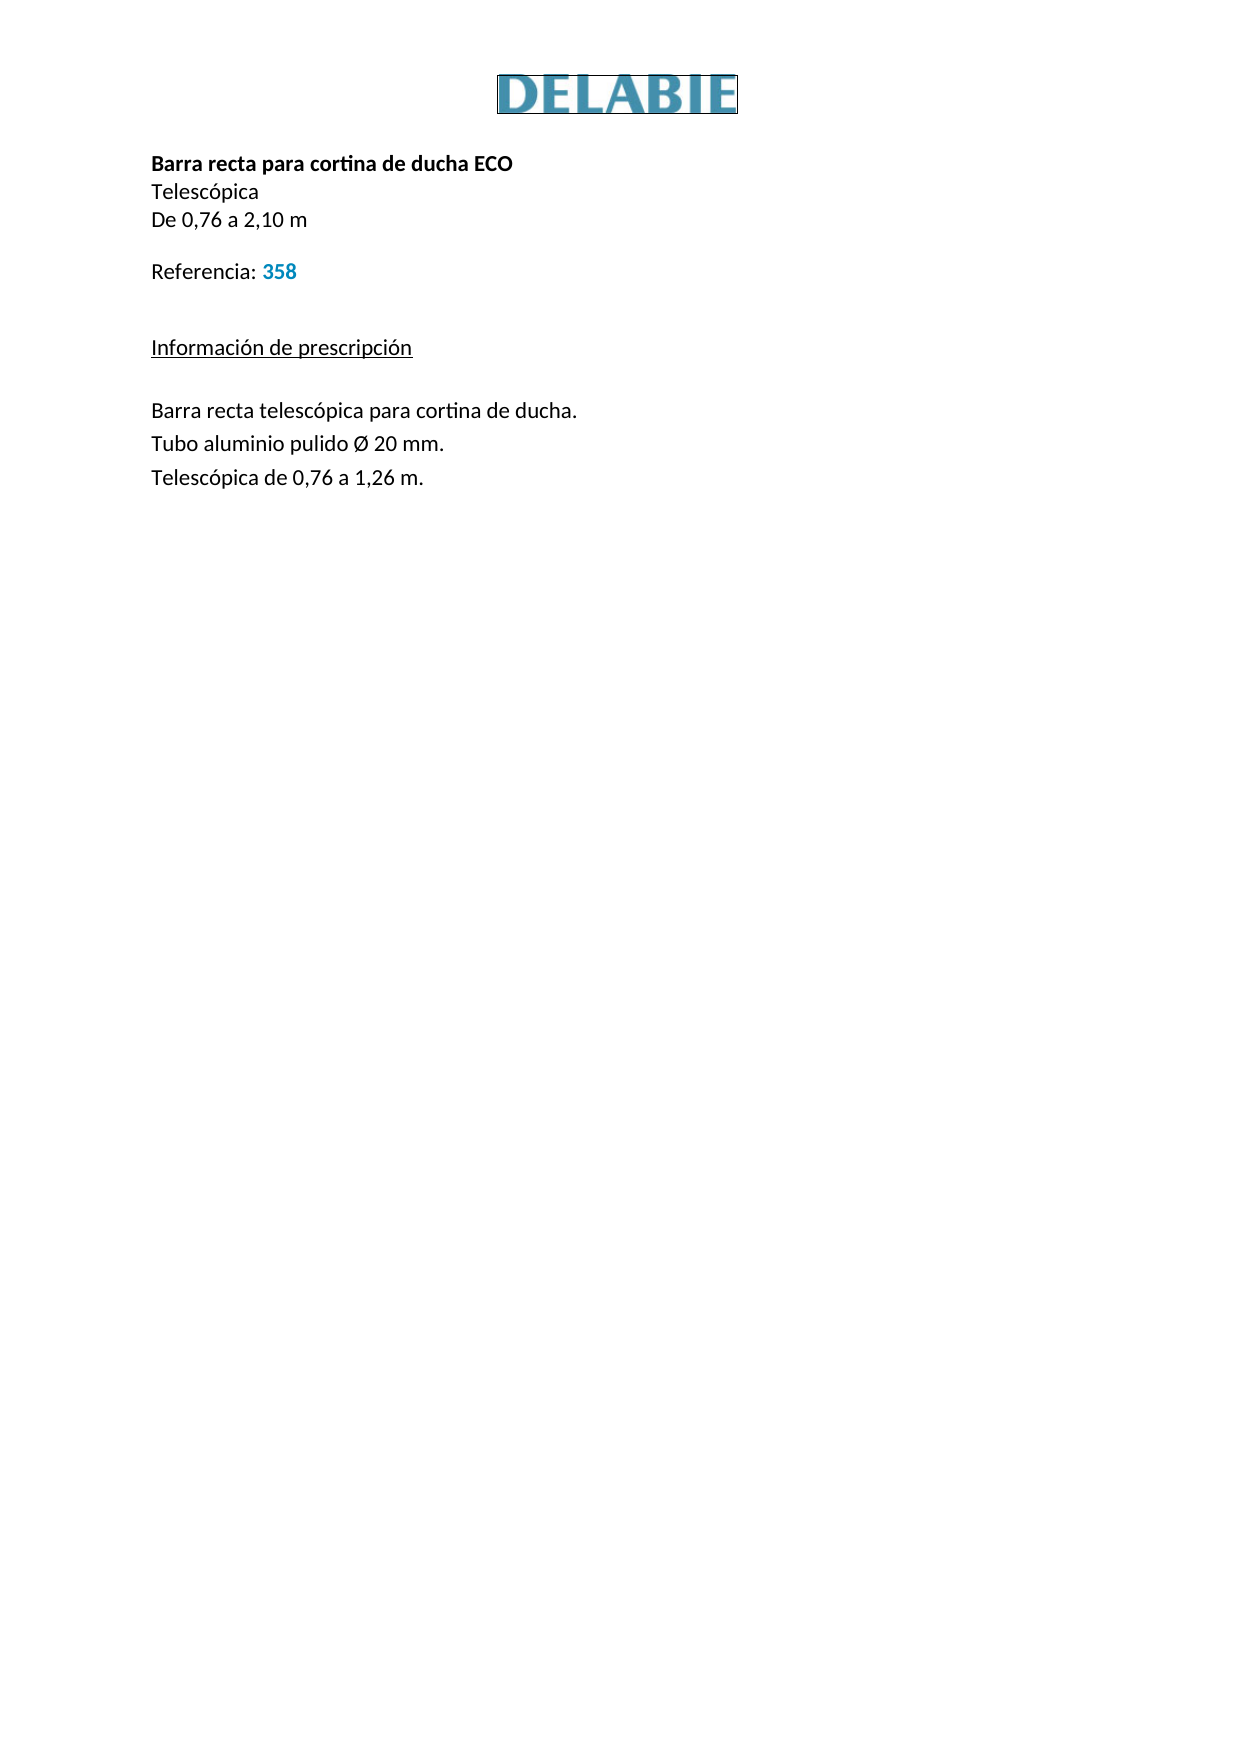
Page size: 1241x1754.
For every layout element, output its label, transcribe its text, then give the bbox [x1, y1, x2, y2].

text De 0,76 a 2,10 m [151, 205, 1084, 233]
text Telescópica de 0,76 a 1,26 m. [151, 463, 1084, 491]
text Telescópica [151, 177, 1084, 205]
picture [498, 76, 737, 113]
text Barra recta para cortina de ducha ECO [151, 149, 1084, 177]
text Tubo aluminio pulido Ø 20 mm. [151, 429, 1084, 458]
text Referencia: 358 [151, 257, 1084, 285]
text Información de prescripción [151, 333, 1084, 361]
text Barra recta telescópica para cortina de ducha. [151, 396, 1084, 424]
